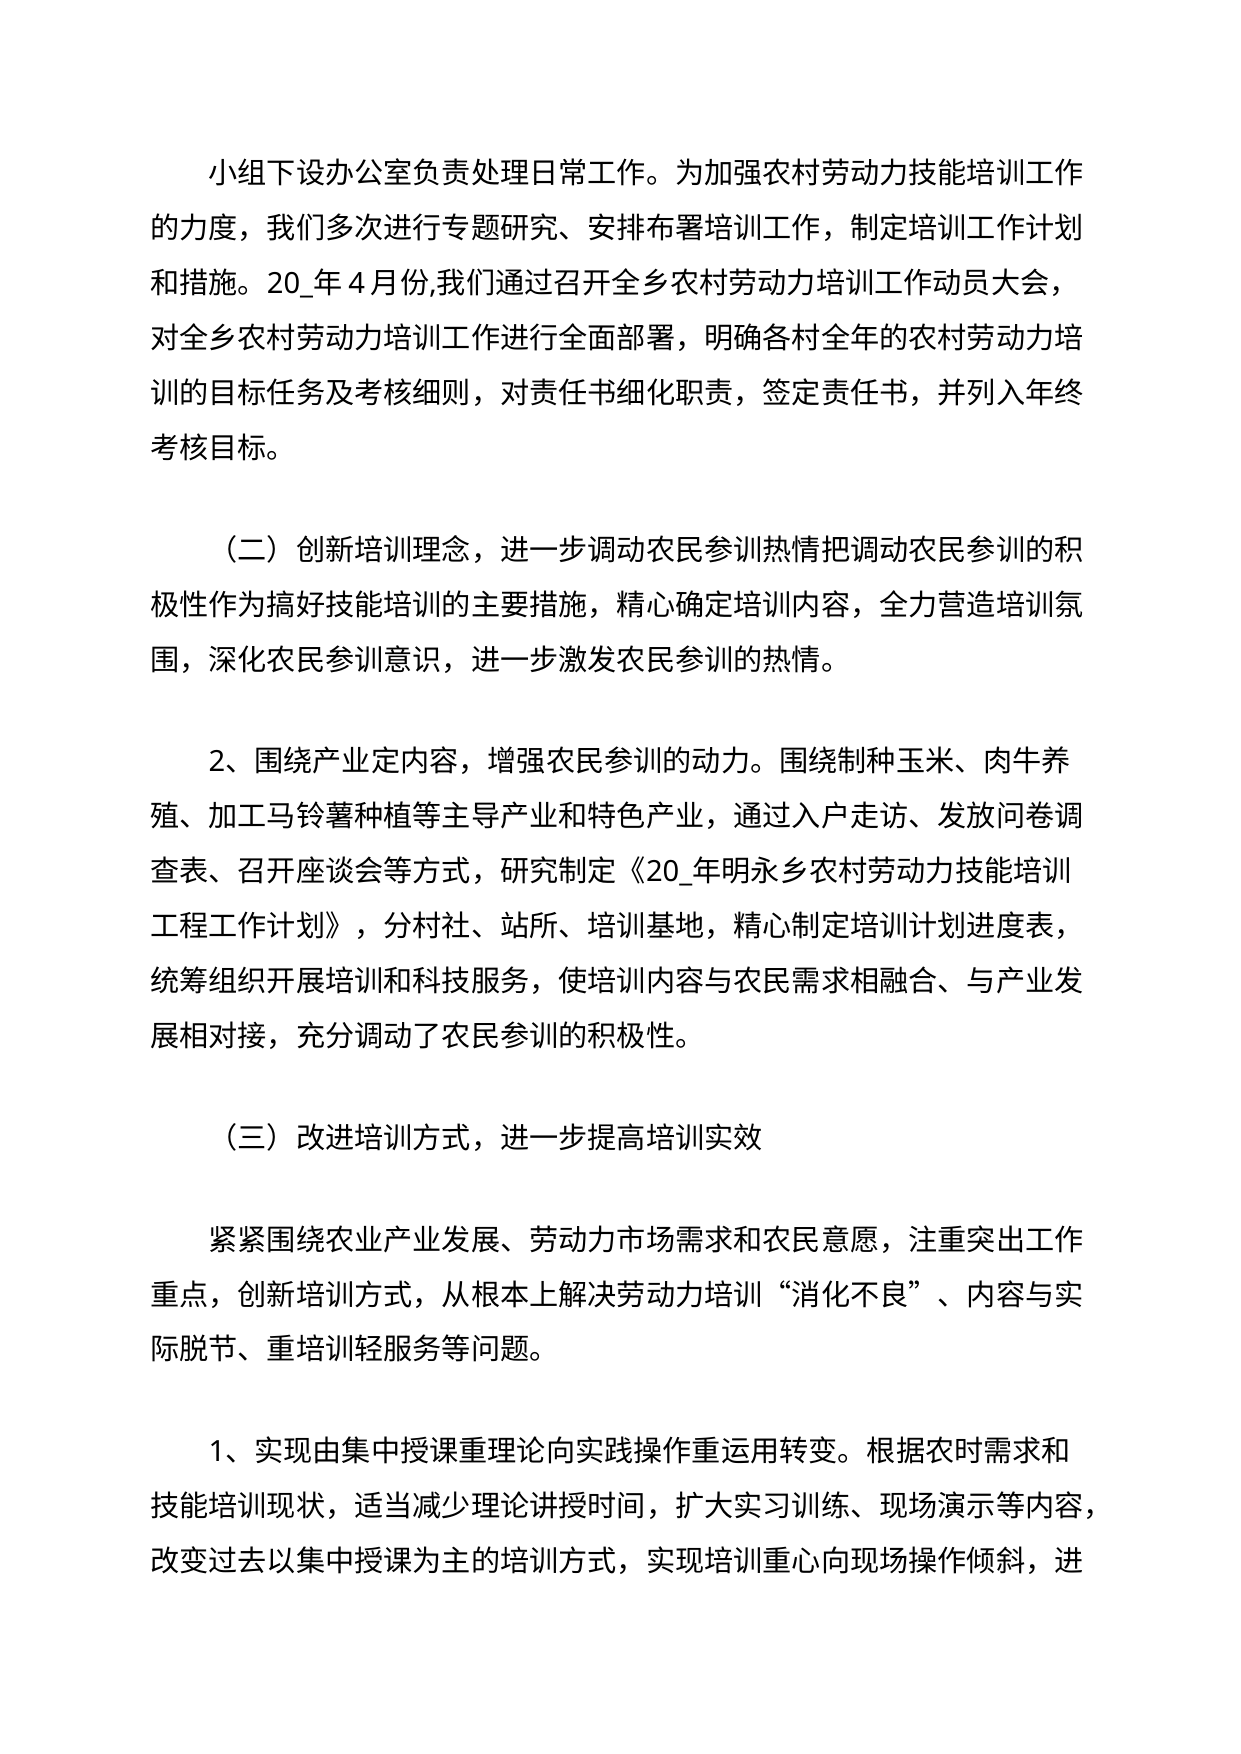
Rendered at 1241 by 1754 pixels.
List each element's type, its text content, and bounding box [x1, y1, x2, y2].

text （三）改进培训方式，进一步提高培训实效 [150, 1114, 1090, 1157]
text 2、围绕产业定内容，增强农民参训的动力。围绕制种玉米、肉牛养殖、加工马铃薯种植等主导产业和特色产业，通过入户走访、发放问卷调查表、召开座谈会等方式，研究制定《20_年明永乡农村劳动力技能培训工程工作计划》，分村社、站所、培训基地，精心制定培训计划进度表，统筹组织开展培训和科技服务，使培训内容与农民需求相融合、与产业发展相对接，充分调动了农民参训的积极性。 [150, 738, 1090, 1055]
text 紧紧围绕农业产业发展、劳动力市场需求和农民意愿，注重突出工作重点，创新培训方式，从根本上解决劳动力培训“消化不良”、内容与实际脱节、重培训轻服务等问题。 [150, 1216, 1090, 1368]
text 小组下设办公室负责处理日常工作。为加强农村劳动力技能培训工作的力度，我们多次进行专题研究、安排布署培训工作，制定培训工作计划和措施。20_年4月份,我们通过召开全乡农村劳动力培训工作动员大会，对全乡农村劳动力培训工作进行全面部署，明确各村全年的农村劳动力培训的目标任务及考核细则，对责任书细化职责，签定责任书，并列入年终考核目标。 [150, 150, 1090, 467]
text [150, 1428, 1090, 1580]
text （二）创新培训理念，进一步调动农民参训热情把调动农民参训的积极性作为搞好技能培训的主要措施，精心确定培训内容，全力营造培训氛围，深化农民参训意识，进一步激发农民参训的热情。 [150, 526, 1090, 678]
